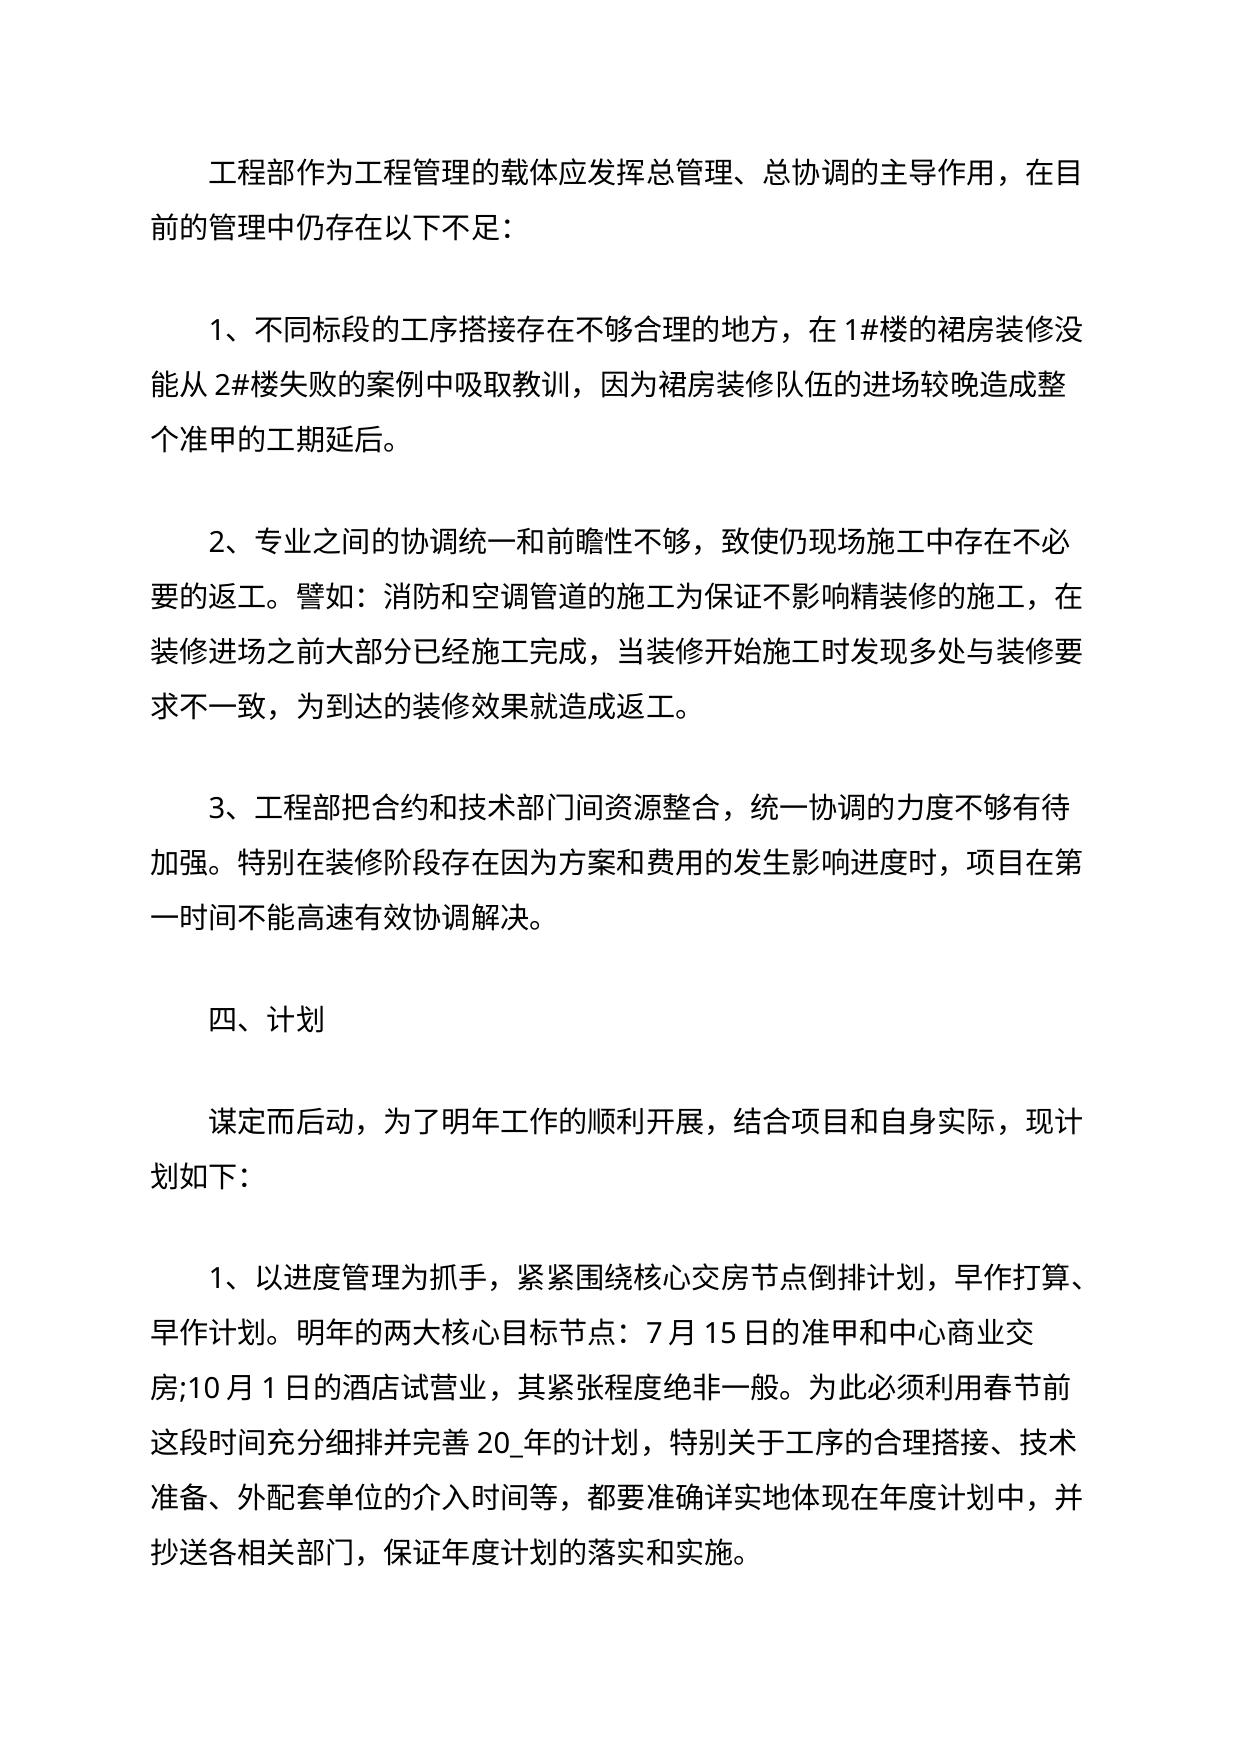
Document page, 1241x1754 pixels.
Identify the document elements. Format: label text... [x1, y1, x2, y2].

text 谋定而后动，为了明年工作的顺利开展，结合项目和自身实际，现计划如下： [150, 1098, 1090, 1196]
text 1、不同标段的工序搭接存在不够合理的地方，在1#楼的裙房装修没能从2#楼失败的案例中吸取教训，因为裙房装修队伍的进场较晚造成整个准甲的工期延后。 [150, 307, 1090, 459]
text 2、专业之间的协调统一和前瞻性不够，致使仍现场施工中存在不必要的返工。譬如：消防和空调管道的施工为保证不影响精装修的施工，在装修进场之前大部分已经施工完成，当装修开始施工时发现多处与装修要求不一致，为到达的装修效果就造成返工。 [150, 518, 1090, 726]
text 四、计划 [150, 997, 1090, 1039]
text 工程部作为工程管理的载体应发挥总管理、总协调的主导作用，在目前的管理中仍存在以下不足： [150, 150, 1090, 247]
text 3、工程部把合约和技术部门间资源整合，统一协调的力度不够有待加强。特别在装修阶段存在因为方案和费用的发生影响进度时，项目在第一时间不能高速有效协调解决。 [150, 785, 1090, 937]
text 1、以进度管理为抓手，紧紧围绕核心交房节点倒排计划，早作打算、早作计划。明年的两大核心目标节点：7月15日的准甲和中心商业交房;10月1日的酒店试营业，其紧张程度绝非一般。为此必须利用春节前这段时间充分细排并完善20_年的计划，特别关于工序的合理搭接、技术准备、外配套单位的介入时间等，都要准确详实地体现在年度计划中，并抄送各相关部门，保证年度计划的落实和实施。 [150, 1255, 1090, 1572]
